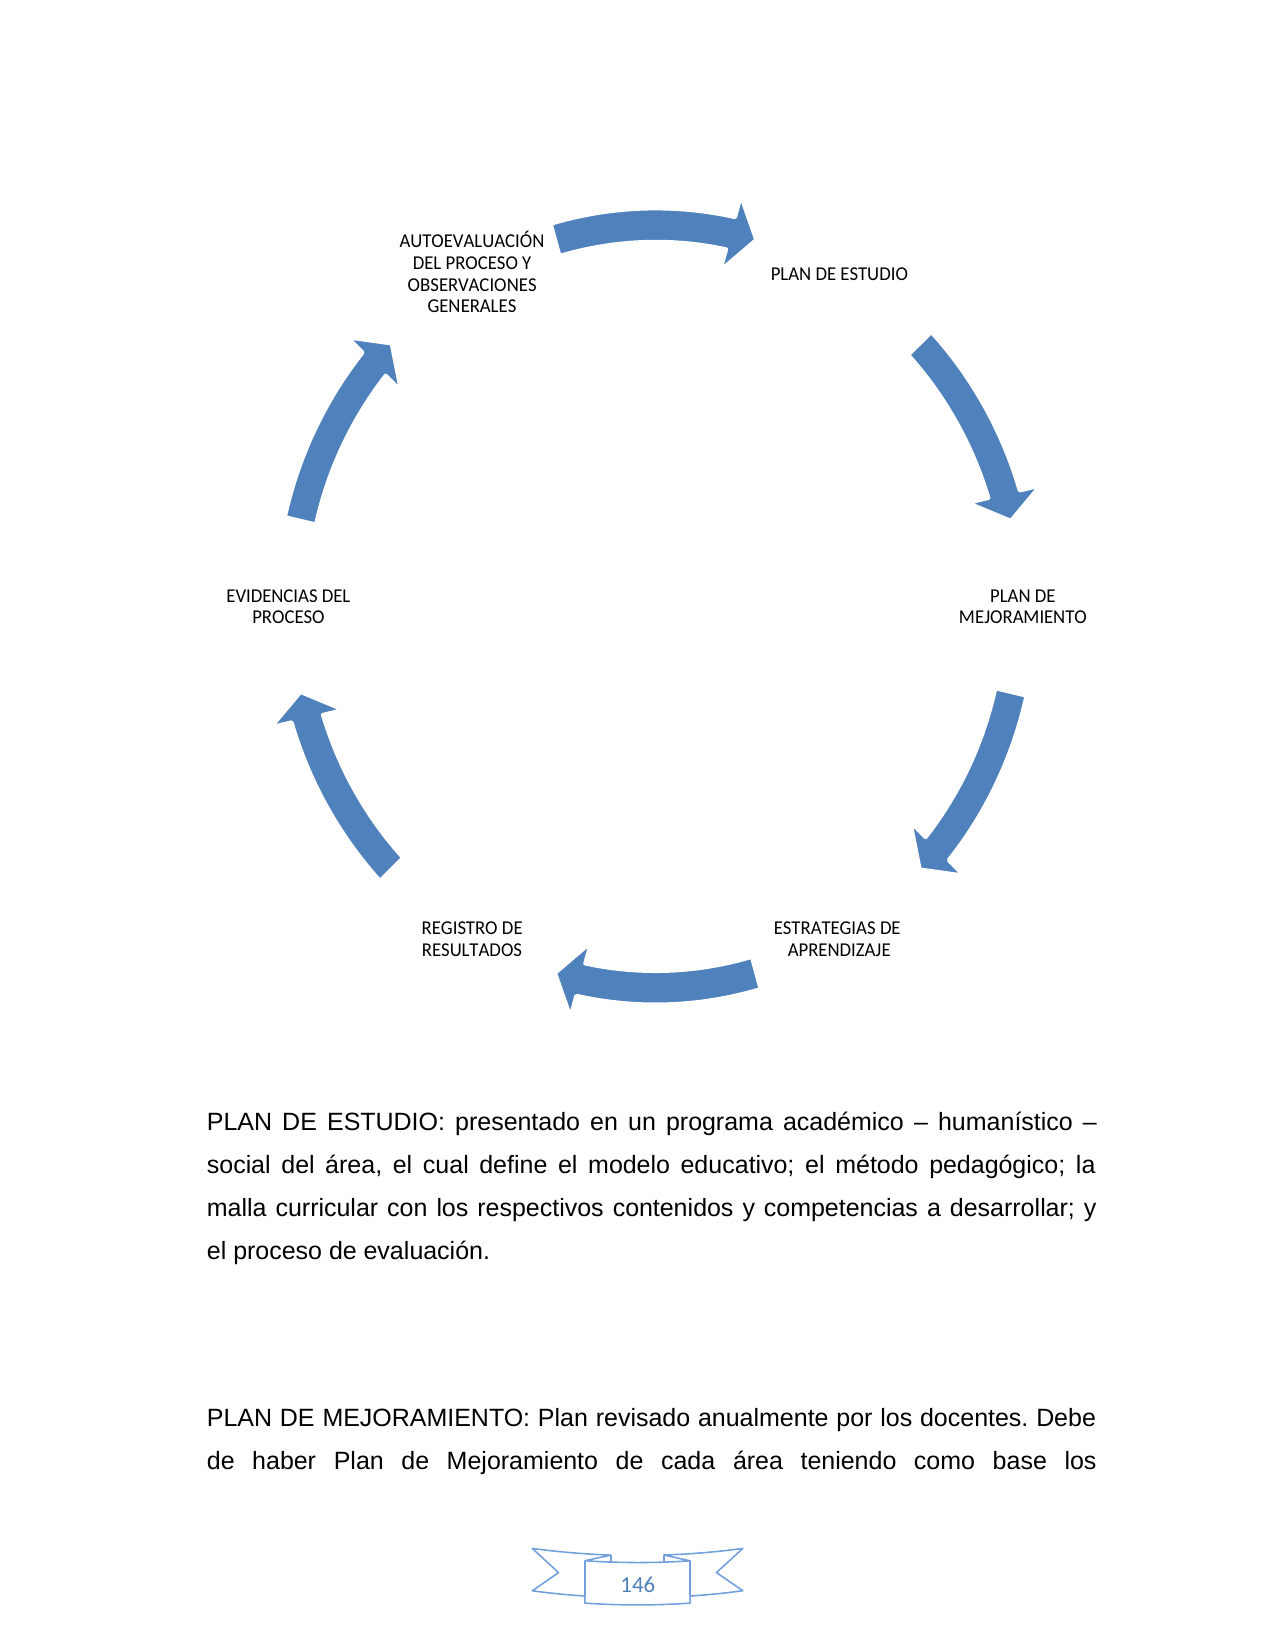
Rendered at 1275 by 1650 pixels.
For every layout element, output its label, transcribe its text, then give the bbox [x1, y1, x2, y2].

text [207, 1403, 1098, 1475]
text PLAN DE ESTUDIO: presentado en un programa académico – humanístico – social del área, el cual define el modelo educativo; el método pedagógico; la malla curricular con los respectivos contenidos y competencias a desarrollar; y el proceso de evaluación. [207, 1107, 1098, 1265]
